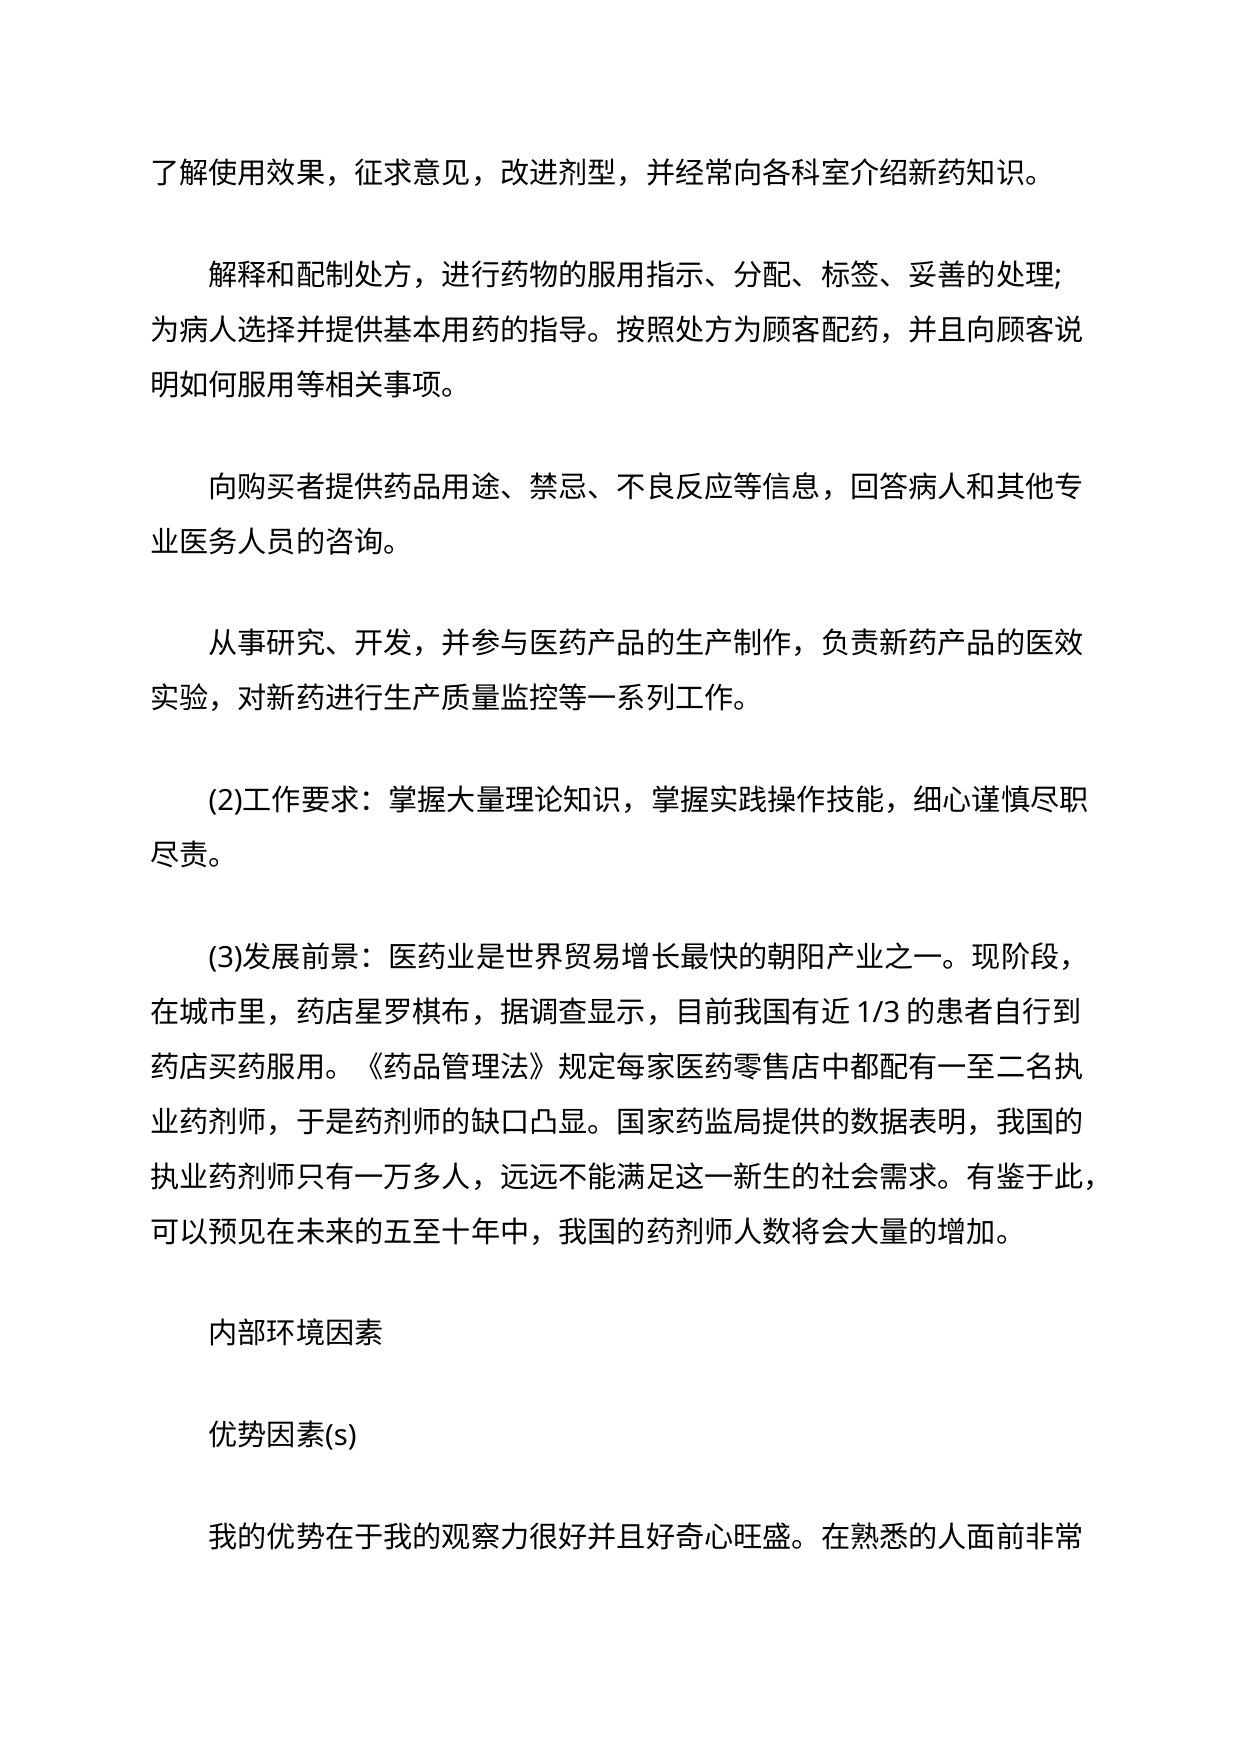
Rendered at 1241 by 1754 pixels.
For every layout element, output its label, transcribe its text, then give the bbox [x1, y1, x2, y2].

text 优势因素(s) [150, 1412, 1090, 1454]
text (2)工作要求：掌握大量理论知识，掌握实践操作技能，细心谨慎尽职尽责。 [150, 777, 1090, 874]
text 解释和配制处方，进行药物的服用指示、分配、标签、妥善的处理;为病人选择并提供基本用药的指导。按照处方为顾客配药，并且向顾客说明如何服用等相关事项。 [150, 252, 1090, 404]
text (3)发展前景：医药业是世界贸易增长最快的朝阳产业之一。现阶段，在城市里，药店星罗棋布，据调查显示，目前我国有近1/3的患者自行到药店买药服用。《药品管理法》规定每家医药零售店中都配有一至二名执业药剂师，于是药剂师的缺口凸显。国家药监局提供的数据表明，我国的执业药剂师只有一万多人，远远不能满足这一新生的社会需求。有鉴于此，可以预见在未来的五至十年中，我国的药剂师人数将会大量的增加。 [150, 933, 1090, 1251]
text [150, 150, 1090, 192]
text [150, 1514, 1090, 1556]
text 从事研究、开发，并参与医药产品的生产制作，负责新药产品的医效实验，对新药进行生产质量监控等一系列工作。 [150, 620, 1090, 717]
text 内部环境因素 [150, 1310, 1090, 1352]
text 向购买者提供药品用途、禁忌、不良反应等信息，回答病人和其他专业医务人员的咨询。 [150, 463, 1090, 561]
